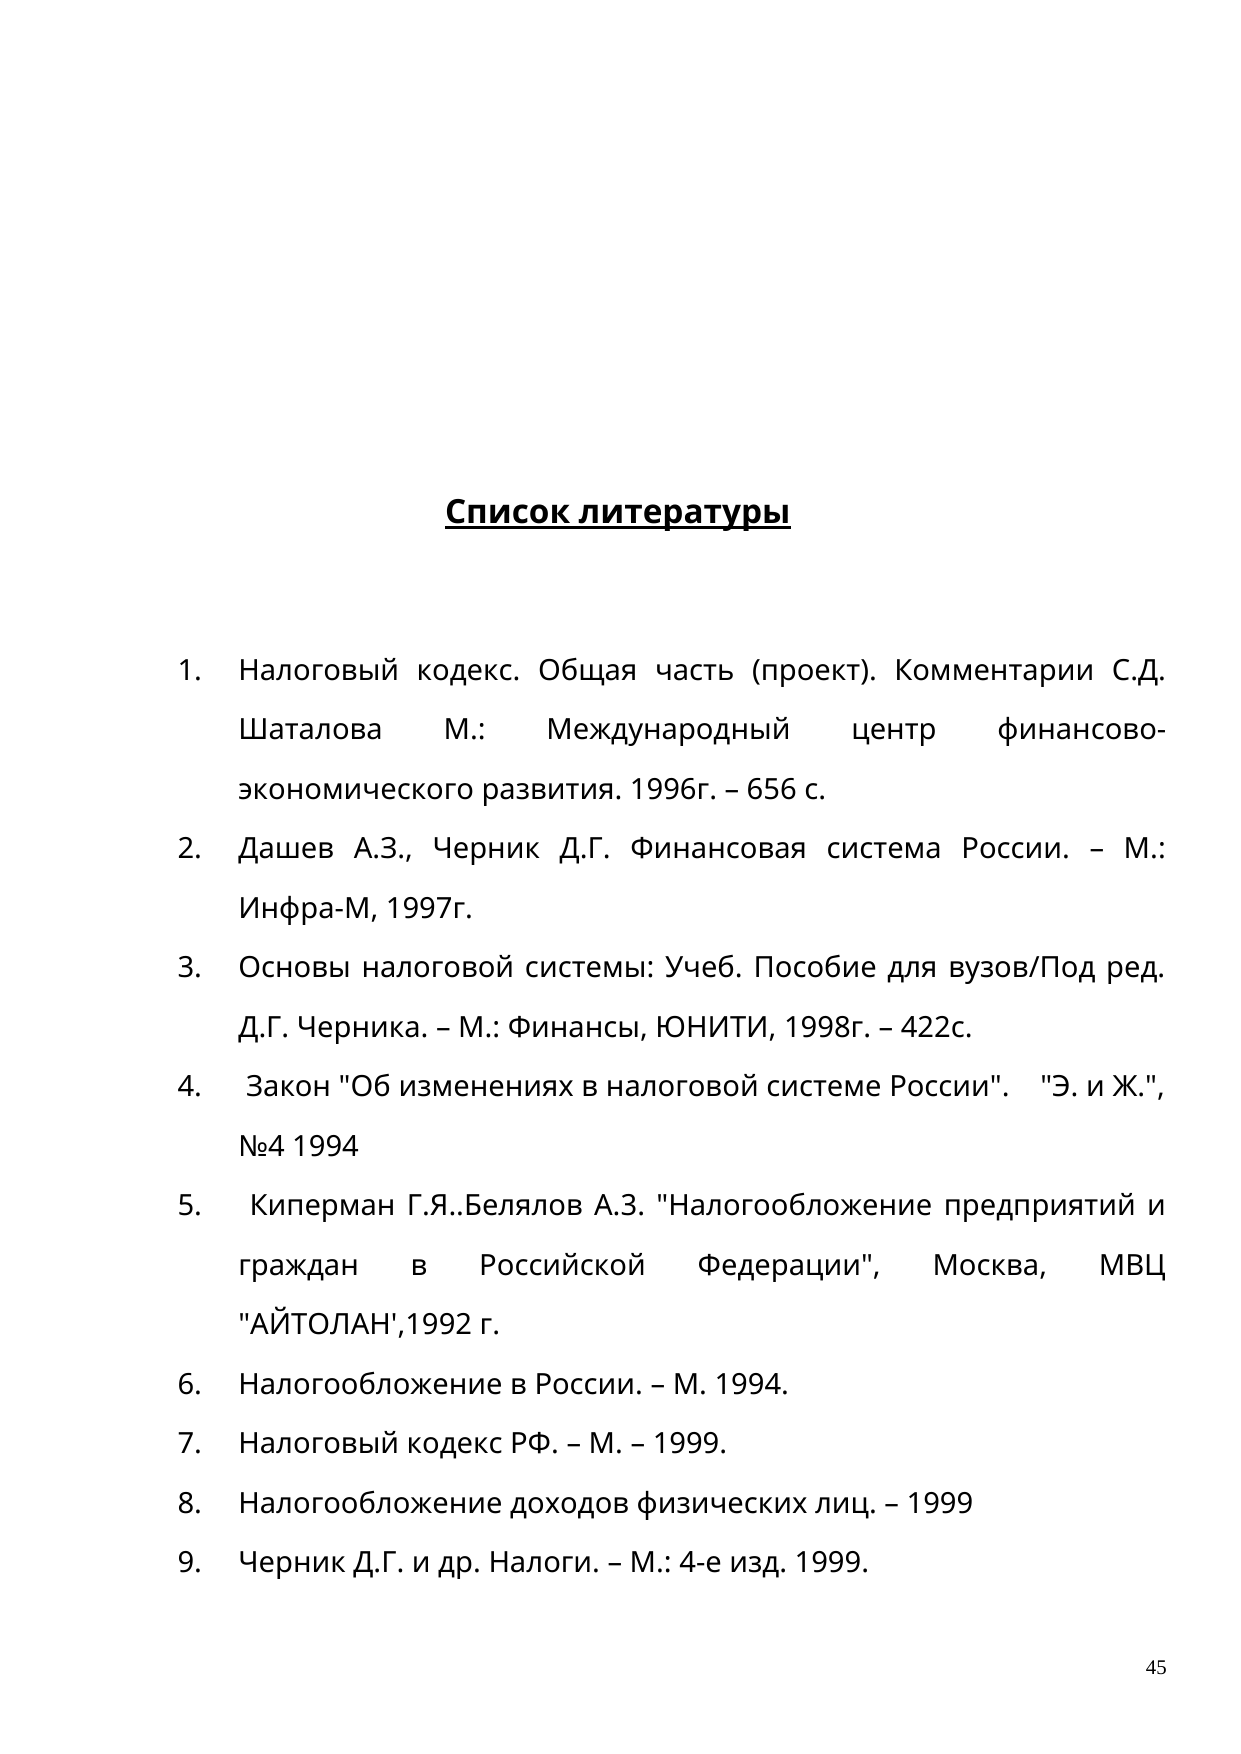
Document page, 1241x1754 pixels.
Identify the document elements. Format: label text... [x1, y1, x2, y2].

list Налогообложение доходов физических лиц. – 1999 [177, 1482, 1167, 1522]
list Дашев А.З., Черник Д.Г. Финансовая система России. – М.: Инфра-М, 1997г. [177, 828, 1167, 927]
list Закон "Об изменениях в налоговой системе России". "Э. и Ж.",№4 1994 [177, 1066, 1167, 1165]
list Киперман Г.Я..Белялов А.3. "Налогообложение предприятий и граждан в Российской Федерации", Москва, МВЦ "АЙТОЛАН',1992 г. [177, 1184, 1167, 1343]
list Черник Д.Г. и др. Налоги. – М.: 4-е изд. 1999. [177, 1541, 1167, 1581]
list Основы налоговой системы: Учеб. Пособие для вузов/Под ред. Д.Г. Черника. – М.: Финансы, ЮНИТИ, 1998г. – 422с. [177, 947, 1167, 1046]
list Налогообложение в России. – М. 1994. [177, 1363, 1167, 1403]
list Налоговый кодекс РФ. – М. – 1999. [177, 1422, 1167, 1462]
list Налоговый кодекс. Общая часть (проект). Комментарии С.Д. Шаталова М.: Международный центр финансово-экономического развития. 1996г. – 656 с. [177, 649, 1167, 808]
text Список литературы [118, 488, 1043, 533]
